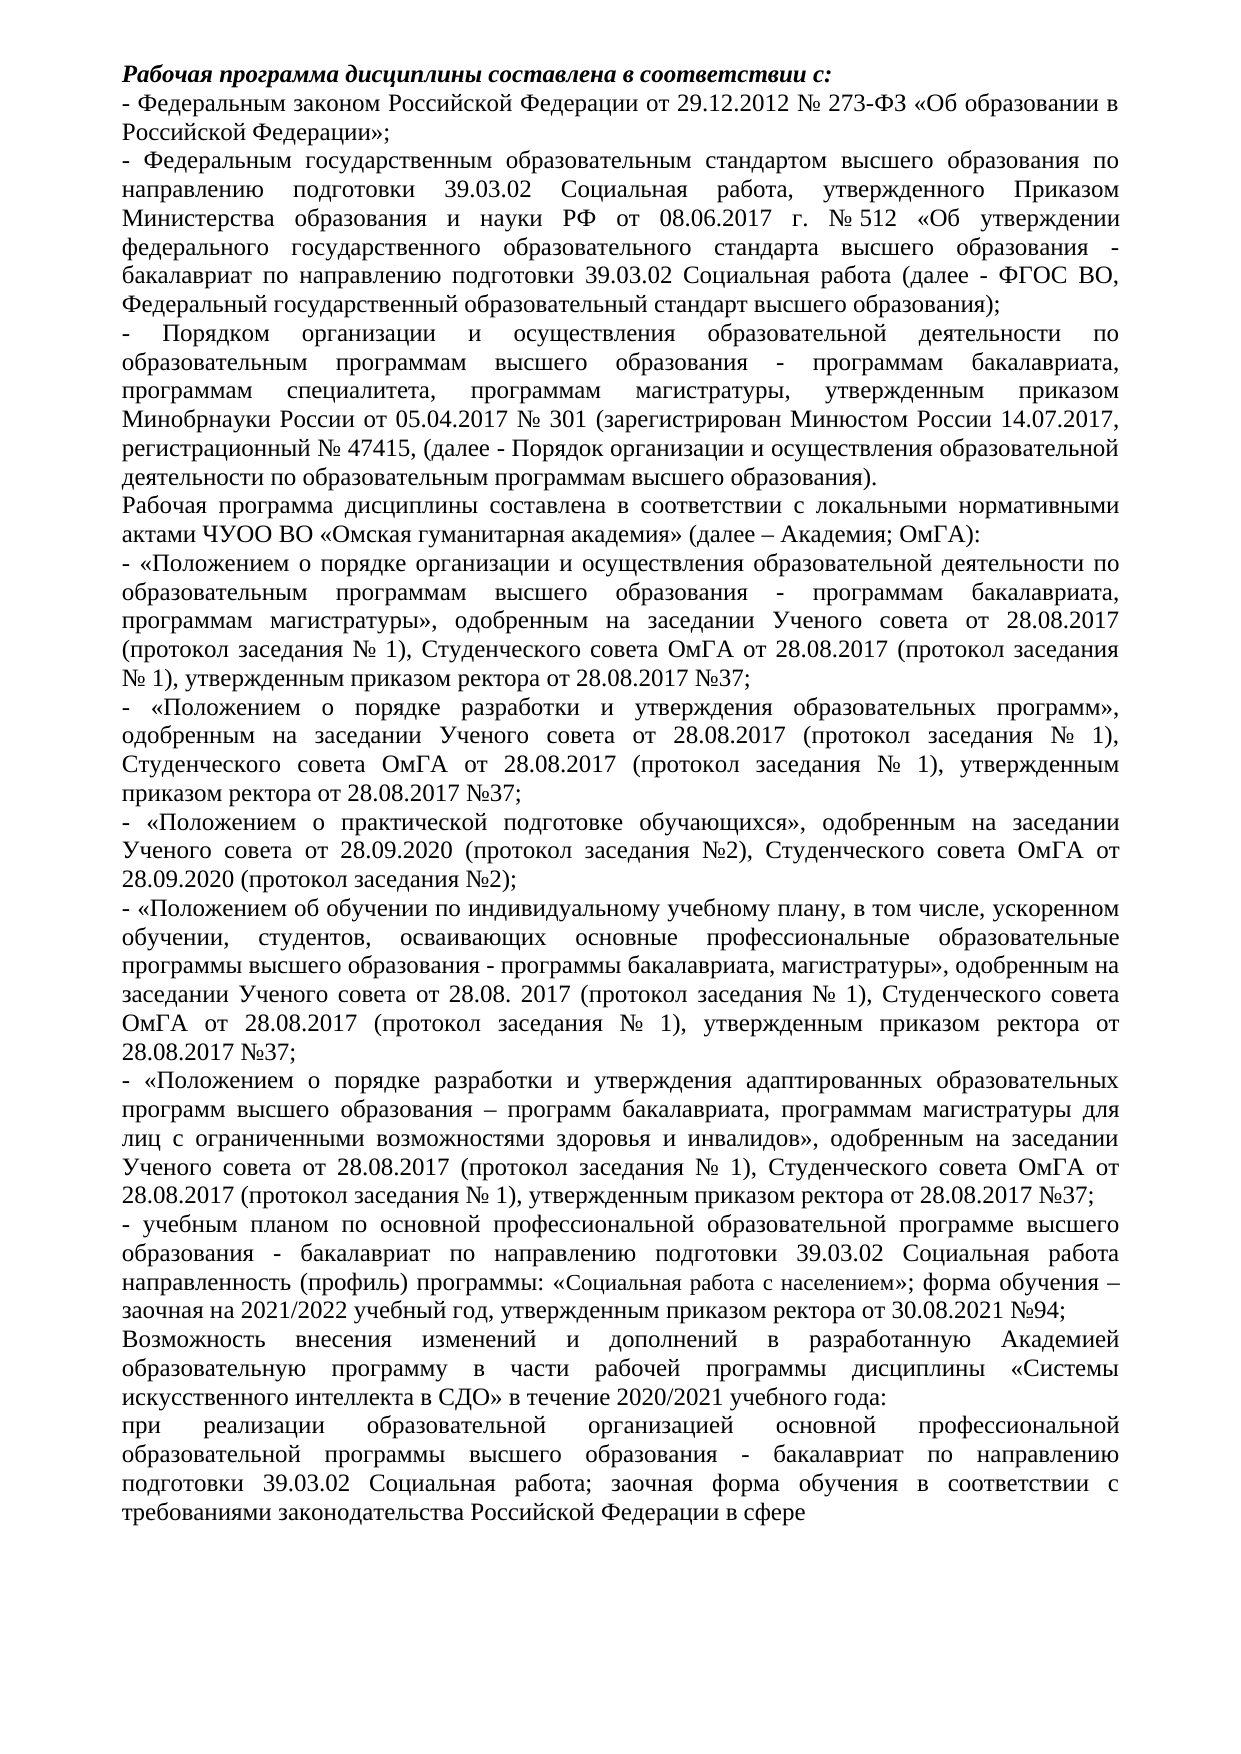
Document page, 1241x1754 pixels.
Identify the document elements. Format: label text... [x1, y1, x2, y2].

table_header Рабочая программа дисциплины составлена в соответствии с: [118, 59, 1124, 88]
table_cell - Федеральным законом Российской Федерации от 29.12.2012 № 273-ФЗ «Об образовании в Российской Федерации»; - Федеральным государственным образовательным стандартом высшего образования по направлению подготовки 39.03.02 Социальная работа, утвержденного Приказом Министерства образования и науки РФ от 08.06.2017 г. № 512 «Об утверждении федерального государственного образовательного стандарта высшего образования - бакалавриат по направлению подготовки 39.03.02 Социальная работа (далее - ФГОС ВО, Федеральный государственный образовательный стандарт высшего образования); - Порядком организации и осуществления образовательной деятельности по образовательным программам высшего образования - программам бакалавриата, программам специалитета, программам магистратуры, утвержденным приказом Минобрнауки России от 05.04.2017 № 301 (зарегистрирован Минюстом России 14.07.2017, регистрационный № 47415, (далее - Порядок организации и осуществления образовательной деятельности по образовательным программам высшего образования). Рабочая программа дисциплины составлена в соответствии с локальными нормативными актами ЧУОО ВО «Омская гуманитарная академия» (далее – Академия; ОмГА): - «Положением о порядке организации и осуществления образовательной деятельности по образовательным программам высшего образования - программам бакалавриата, программам магистратуры», одобренным на заседании Ученого совета от 28.08.2017 (протокол заседания № 1), Студенческого совета ОмГА от 28.08.2017 (протокол заседания № 1), утвержденным приказом ректора от 28.08.2017 №37; - «Положением о порядке разработки и утверждения образовательных программ», одобренным на заседании Ученого совета от 28.08.2017 (протокол заседания № 1), Студенческого совета ОмГА от 28.08.2017 (протокол заседания № 1), утвержденным приказом ректора от 28.08.2017 №37; - «Положением о практической подготовке обучающихся», одобренным на заседании Ученого совета от 28.09.2020 (протокол заседания №2), Студенческого совета ОмГА от 28.09.2020 (протокол заседания №2); - «Положением об обучении по индивидуальному учебному плану, в том числе, ускоренном обучении, студентов, осваивающих основные профессиональные образовательные программы высшего образования - программы бакалавриата, магистратуры», одобренным на заседании Ученого совета от 28.08. 2017 (протокол заседания № 1), Студенческого совета ОмГА от 28.08.2017 (протокол заседания № 1), утвержденным приказом ректора от 28.08.2017 №37; - «Положением о порядке разработки и утверждения адаптированных образовательных программ высшего образования – программ бакалавриата, программам магистратуры для лиц с ограниченными возможностями здоровья и инвалидов», одобренным на заседании Ученого совета от 28.08.2017 (протокол заседания № 1), Студенческого совета ОмГА от 28.08.2017 (протокол заседания № 1), утвержденным приказом ректора от 28.08.2017 №37; - учебным планом по основной профессиональной образовательной программе высшего образования - бакалавриат по направлению подготовки 39.03.02 Социальная работа направленность (профиль) программы: «Социальная работа с населением»; форма обучения – заочная на 2021/2022 учебный год, утвержденным приказом ректора от 30.08.2021 №94; Возможность внесения изменений и дополнений в разработанную Академией образовательную программу в части рабочей программы дисциплины «Системы искусственного интеллекта в СДО» в течение 2020/2021 учебного года: при реализации образовательной организацией основной профессиональной образовательной программы высшего образования - бакалавриат по направлению подготовки 39.03.02 Социальная работа; заочная форма обучения в соответствии с требованиями законодательства Российской Федерации в сфере [118, 88, 1124, 1662]
